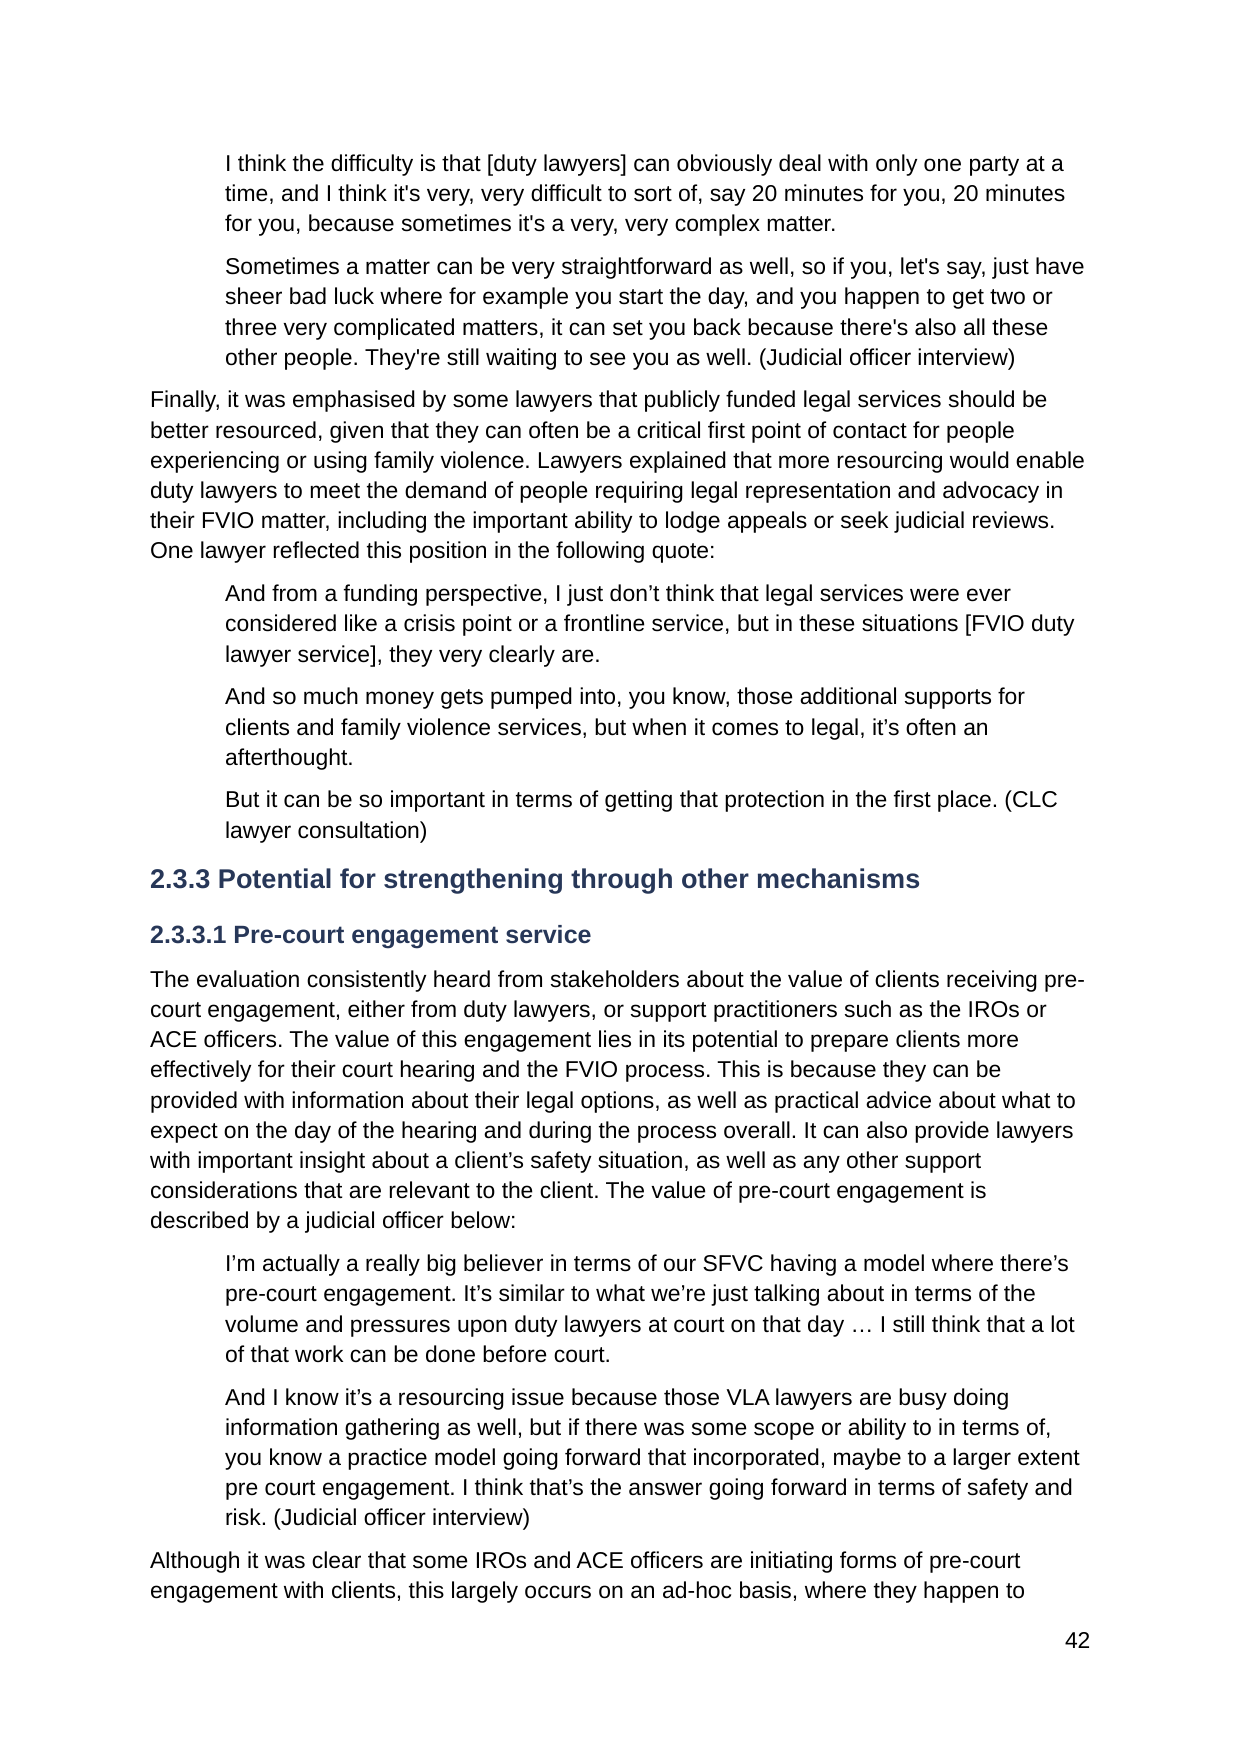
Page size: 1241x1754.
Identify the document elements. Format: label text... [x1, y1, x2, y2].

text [150, 1547, 1090, 1604]
subtitle 2.3.3 Potential for strengthening through other mechanisms [150, 863, 1090, 895]
text And so much money gets pumped into, you know, those additional supports for clients and family violence services, but when it comes to legal, it’s often an afterthought. [225, 683, 1090, 770]
text I think the difficulty is that [duty lawyers] can obviously deal with only one party at a time, and I think it's very, very difficult to sort of, say 20 minutes for you, 20 minutes for you, because sometimes it's a very, very complex matter. [225, 150, 1090, 237]
text Finally, it was emphasised by some lawyers that publicly funded legal services should be better resourced, given that they can often be a critical first point of contact for people experiencing or using family violence. Lawyers explained that more resourcing would enable duty lawyers to meet the demand of people requiring legal representation and advocacy in their FVIO matter, including the important ability to lodge appeals or seek judicial reviews. One lawyer reflected this position in the following quote: [150, 386, 1090, 564]
subtitle 2.3.3.1 Pre-court engagement service [150, 920, 1090, 949]
text The evaluation consistently heard from stakeholders about the value of clients receiving pre-court engagement, either from duty lawyers, or support practitioners such as the IROs or ACE officers. The value of this engagement lies in its potential to prepare clients more effectively for their court hearing and the FVIO process. This is because they can be provided with information about their legal options, as well as practical advice about what to expect on the day of the hearing and during the process overall. It can also provide lawyers with important insight about a client’s safety situation, as well as any other support considerations that are relevant to the client. The value of pre-court engagement is described by a judicial officer below: [150, 966, 1090, 1234]
text And I know it’s a resourcing issue because those VLA lawyers are busy doing information gathering as well, but if there was some scope or ability to in terms of, you know a practice model going forward that incorporated, maybe to a larger extent pre court engagement. I think that’s the answer going forward in terms of safety and risk. (Judicial officer interview) [225, 1383, 1090, 1531]
text And from a funding perspective, I just don’t think that legal services were ever considered like a crisis point or a frontline service, but in these situations [FVIO duty lawyer service], they very clearly are. [225, 580, 1090, 667]
text Sometimes a matter can be very straightforward as well, so if you, let's say, just have sheer bad luck where for example you start the day, and you happen to get two or three very complicated matters, it can set you back because there's also all these other people. They're still waiting to see you as well. (Judicial officer interview) [225, 253, 1090, 370]
text But it can be so important in terms of getting that protection in the first place. (CLC lawyer consultation) [225, 786, 1090, 843]
text I’m actually a really big believer in terms of our SFVC having a model where there’s pre-court engagement. It’s similar to what we’re just talking about in terms of the volume and pressures upon duty lawyers at court on that day … I still think that a lot of that work can be done before court. [225, 1250, 1090, 1367]
